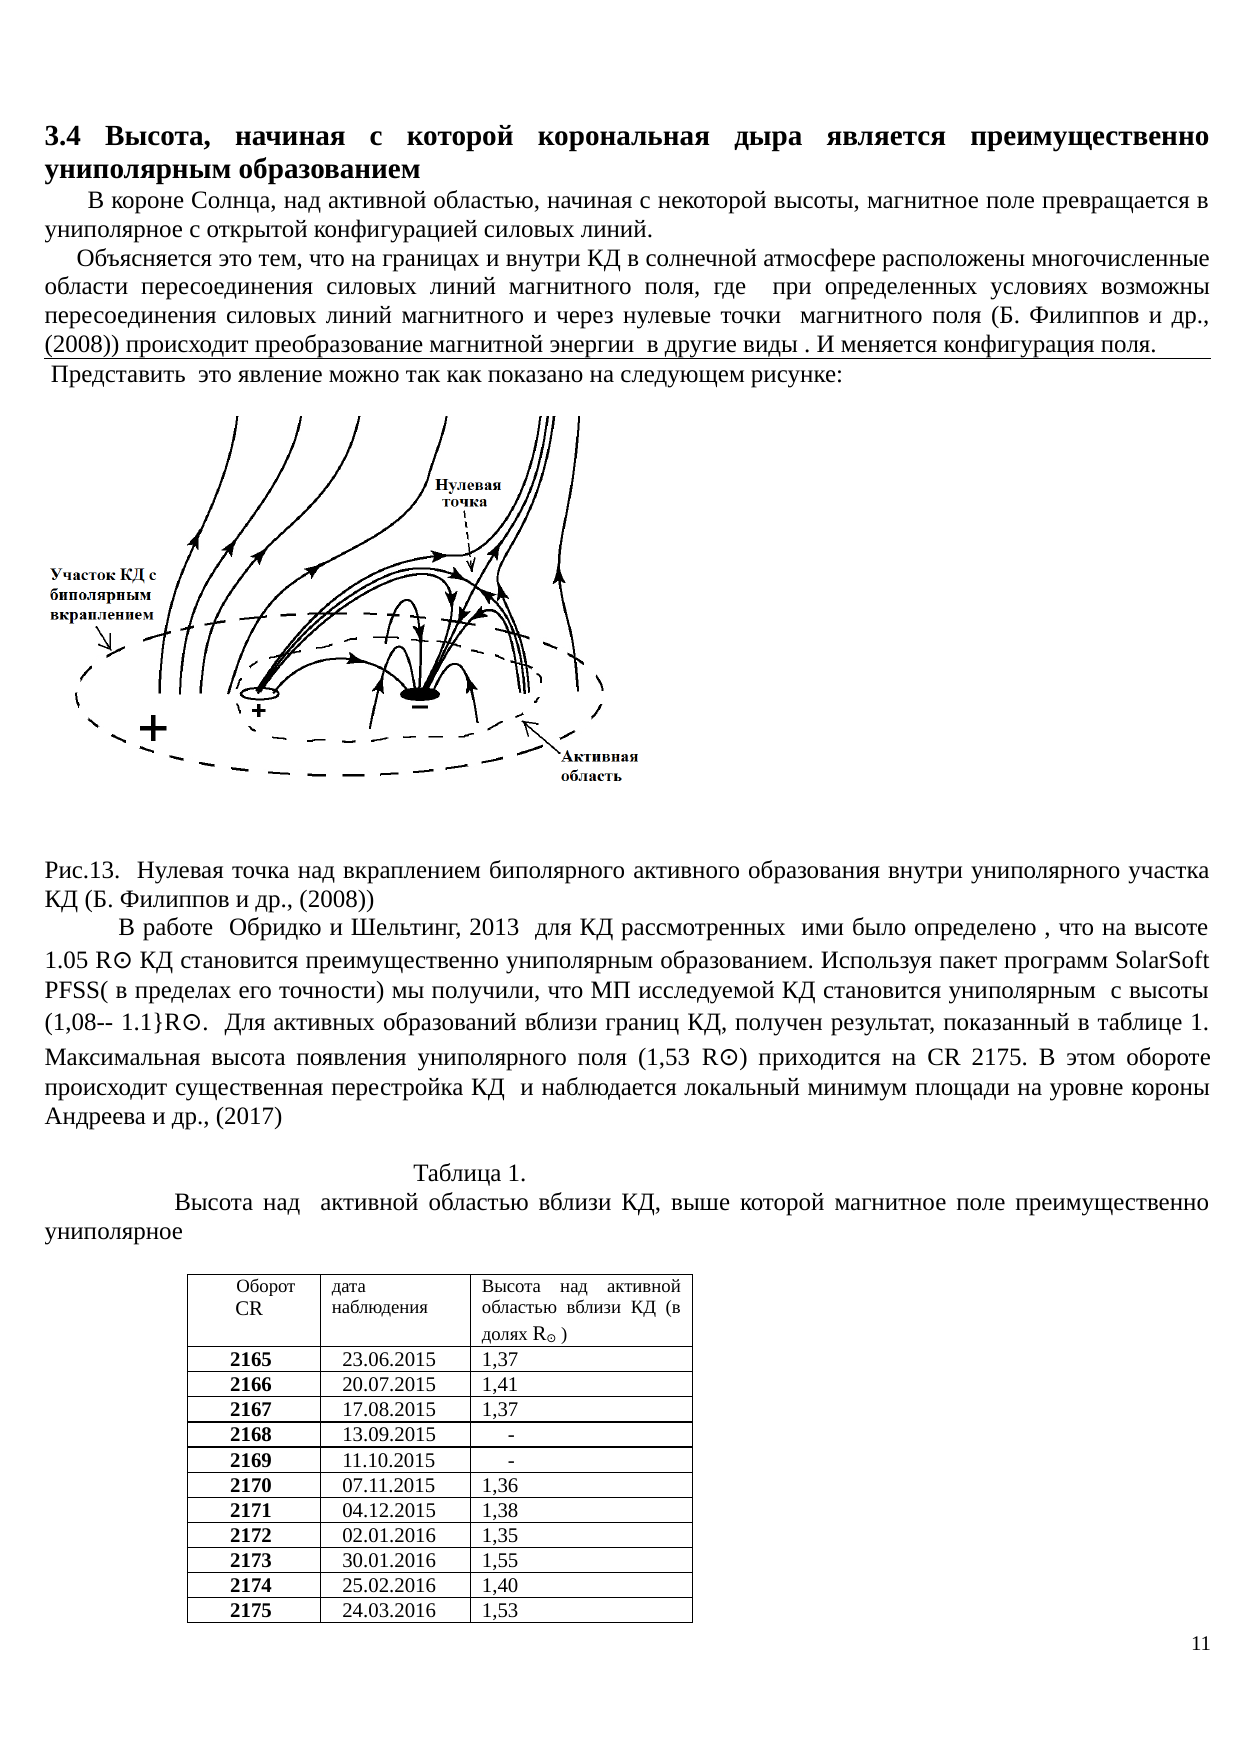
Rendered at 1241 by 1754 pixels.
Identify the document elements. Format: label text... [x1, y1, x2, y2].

table_cell 04.12.2015 [321, 1498, 470, 1522]
table_cell 2169 [188, 1448, 320, 1472]
table_cell 1,41 [471, 1372, 692, 1396]
table_cell 20.07.2015 [321, 1372, 470, 1396]
table_cell 1,36 [471, 1473, 692, 1497]
table_cell 1,40 [471, 1573, 692, 1597]
text В короне Солнца, над активной областью, начиная с некоторой высоты, магнитное поле превращается в униполярное с открытой конфигурацией силовых линий. [44, 185, 1211, 243]
text 3.4 Высота, начиная с которой корональная дыра является преимущественно униполярным образованием [44, 118, 1211, 185]
table_cell 1,55 [471, 1548, 692, 1572]
table_cell 1,37 [471, 1347, 692, 1371]
table_cell 25.02.2016 [321, 1573, 470, 1597]
picture [44, 416, 669, 827]
table_cell - [471, 1423, 692, 1446]
table_cell 2166 [188, 1372, 320, 1396]
table_cell 1,35 [471, 1523, 692, 1547]
table_cell 2173 [188, 1548, 320, 1572]
table_header дата наблюдения [321, 1275, 470, 1346]
table_cell 2172 [188, 1523, 320, 1547]
table_cell 13.09.2015 [321, 1423, 470, 1446]
text Высота над активной областью вблизи КД, выше которой магнитное поле преимущественно униполярное [44, 1187, 1211, 1245]
table_cell 2175 [188, 1598, 320, 1622]
table_cell 24.03.2016 [321, 1598, 470, 1622]
table_cell 2171 [188, 1498, 320, 1522]
text Представить это явление можно так как показано на следующем рисунке: [44, 359, 1211, 387]
table_cell 2165 [188, 1347, 320, 1371]
text Объясняется это тем, что на границах и внутри КД в солнечной атмосфере расположены многочисленные области пересоединения силовых линий магнитного поля, где при определенных условиях возможны пересоединения силовых линий магнитного и через нулевые точки магнитного поля (Б. Филиппов и др., (2008)) происходит преобразование магнитной энергии в другие виды . И меняется конфигурация поля. [44, 243, 1211, 358]
table_cell 1,38 [471, 1498, 692, 1522]
table_cell - [471, 1448, 692, 1472]
table_cell 1,37 [471, 1397, 692, 1421]
table_header Высота над активной областью вблизи КД (в долях R⊙ ) [471, 1275, 692, 1346]
table_cell 2174 [188, 1573, 320, 1597]
text Таблица 1. [44, 1158, 1211, 1187]
table_cell 1,53 [471, 1598, 692, 1622]
table_cell 30.01.2016 [321, 1548, 470, 1572]
table_header Оборот CR [188, 1275, 320, 1346]
table_cell 2170 [188, 1473, 320, 1497]
text В работе Обридко и Шельтинг, 2013 для КД рассмотренных ими было определено , что на высоте 1.05 R⊙ КД становится преимущественно униполярным образованием. Используя пакет программ SolarSoft PFSS( в пределах его точности) мы получили, что МП исследуемой КД становится униполярным с высоты (1,08-- 1.1}R⊙. Для активных образований вблизи границ КД, получен результат, показанный в таблице 1. Максимальная высота появления униполярного поля (1,53 R⊙) приходится на СR 2175. В этом обороте происходит существенная перестройка КД и наблюдается локальный минимум площади на уровне короны Андреева и др., (2017) [44, 912, 1211, 1130]
table_cell 11.10.2015 [321, 1448, 470, 1472]
text Рис.13. Нулевая точка над вкраплением биполярного активного образования внутри униполярного участка КД (Б. Филиппов и др., (2008)) [44, 855, 1211, 912]
table_cell 07.11.2015 [321, 1473, 470, 1497]
table_cell 23.06.2015 [321, 1347, 470, 1371]
table_cell 17.08.2015 [321, 1397, 470, 1421]
table_cell 02.01.2016 [321, 1523, 470, 1547]
table_cell 2168 [188, 1423, 320, 1446]
table_cell 2167 [188, 1397, 320, 1421]
